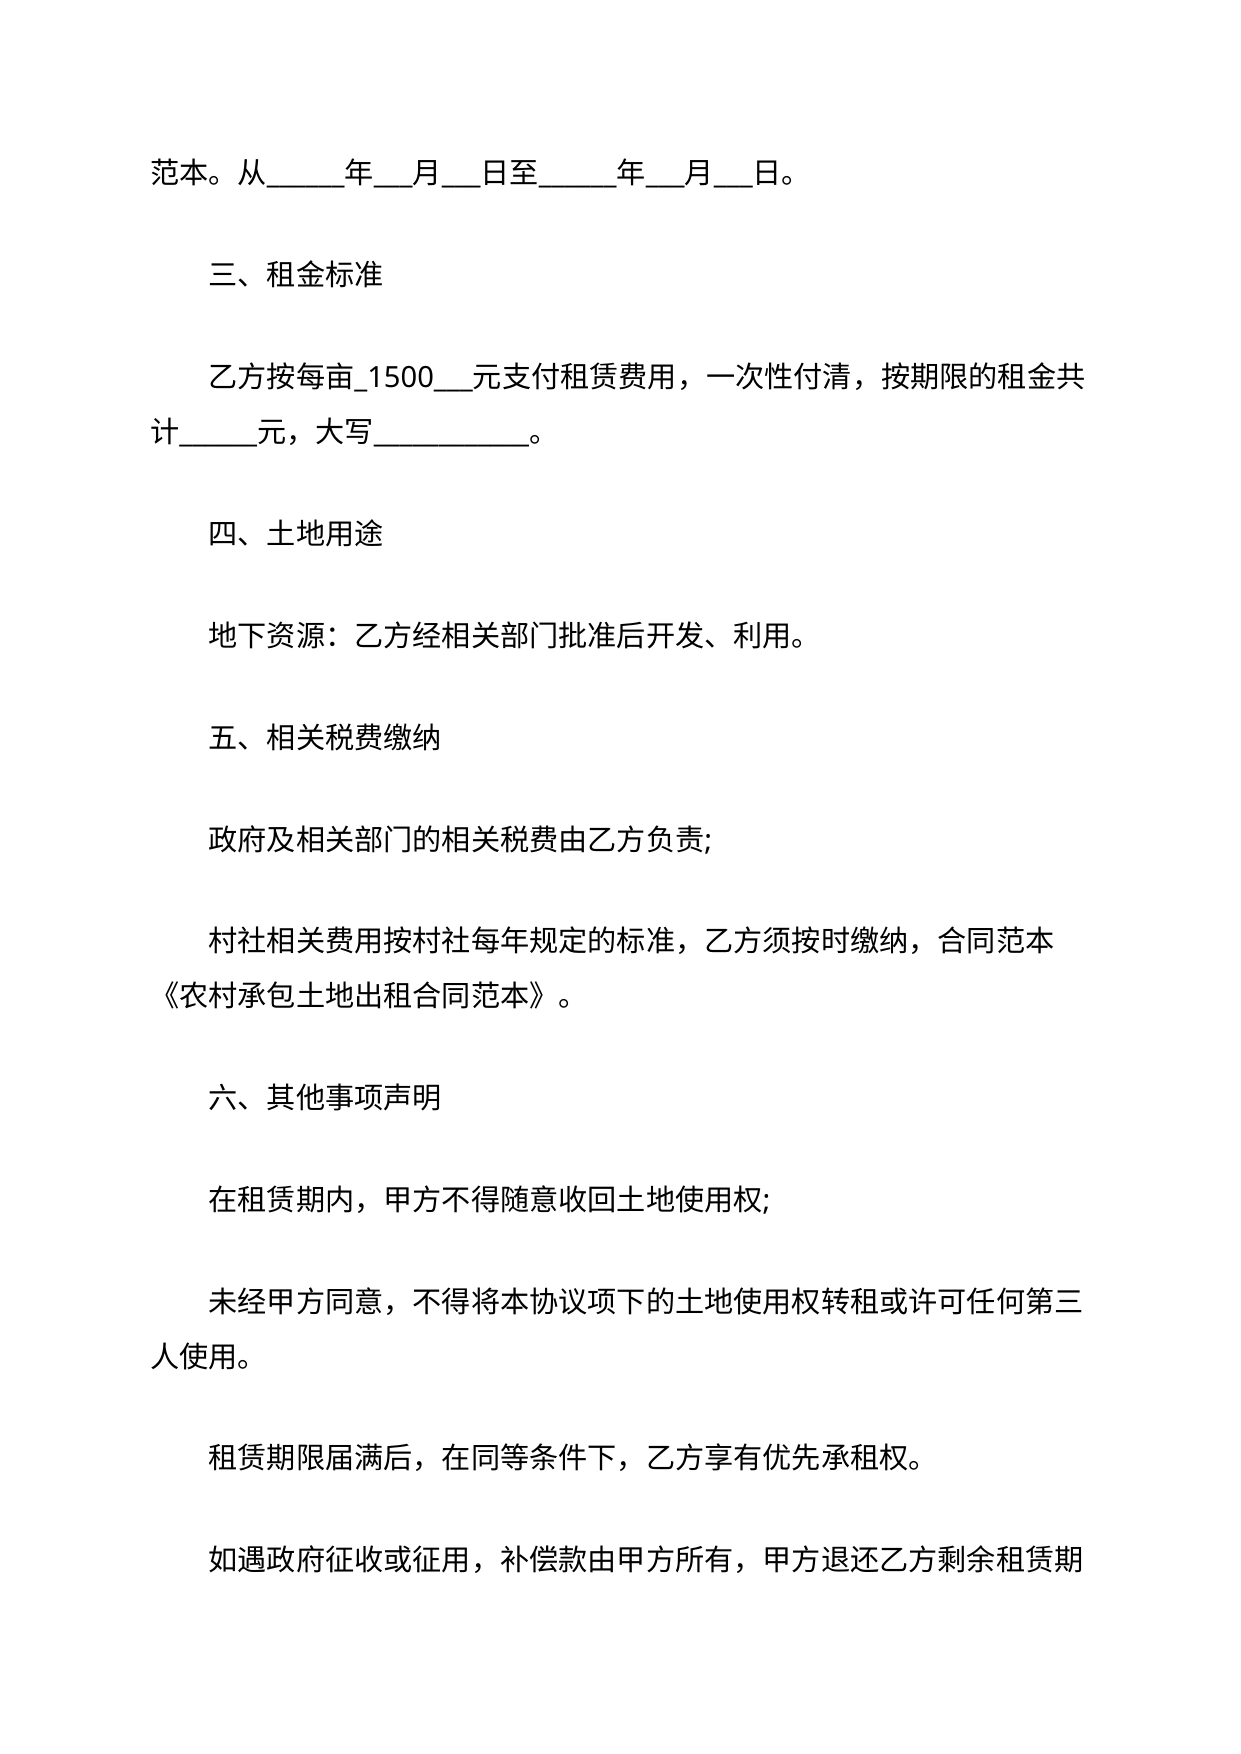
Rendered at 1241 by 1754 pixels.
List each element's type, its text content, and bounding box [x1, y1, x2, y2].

text 六、其他事项声明 [150, 1075, 1090, 1117]
text 五、相关税费缴纳 [150, 714, 1090, 757]
text 乙方按每亩_1500___元支付租赁费用，一次性付清，按期限的租金共计______元，大写____________。 [150, 354, 1090, 451]
text 地下资源：乙方经相关部门批准后开发、利用。 [150, 612, 1090, 655]
text 在租赁期内，甲方不得随意收回土地使用权; [150, 1176, 1090, 1219]
text 租赁期限届满后，在同等条件下，乙方享有优先承租权。 [150, 1435, 1090, 1477]
text 政府及相关部门的相关税费由乙方负责; [150, 816, 1090, 858]
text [150, 150, 1090, 192]
text 三、租金标准 [150, 252, 1090, 294]
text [150, 1537, 1090, 1579]
text 村社相关费用按村社每年规定的标准，乙方须按时缴纳，合同范本《农村承包土地出租合同范本》。 [150, 918, 1090, 1015]
text 四、土地用途 [150, 511, 1090, 553]
text 未经甲方同意，不得将本协议项下的土地使用权转租或许可任何第三人使用。 [150, 1278, 1090, 1376]
